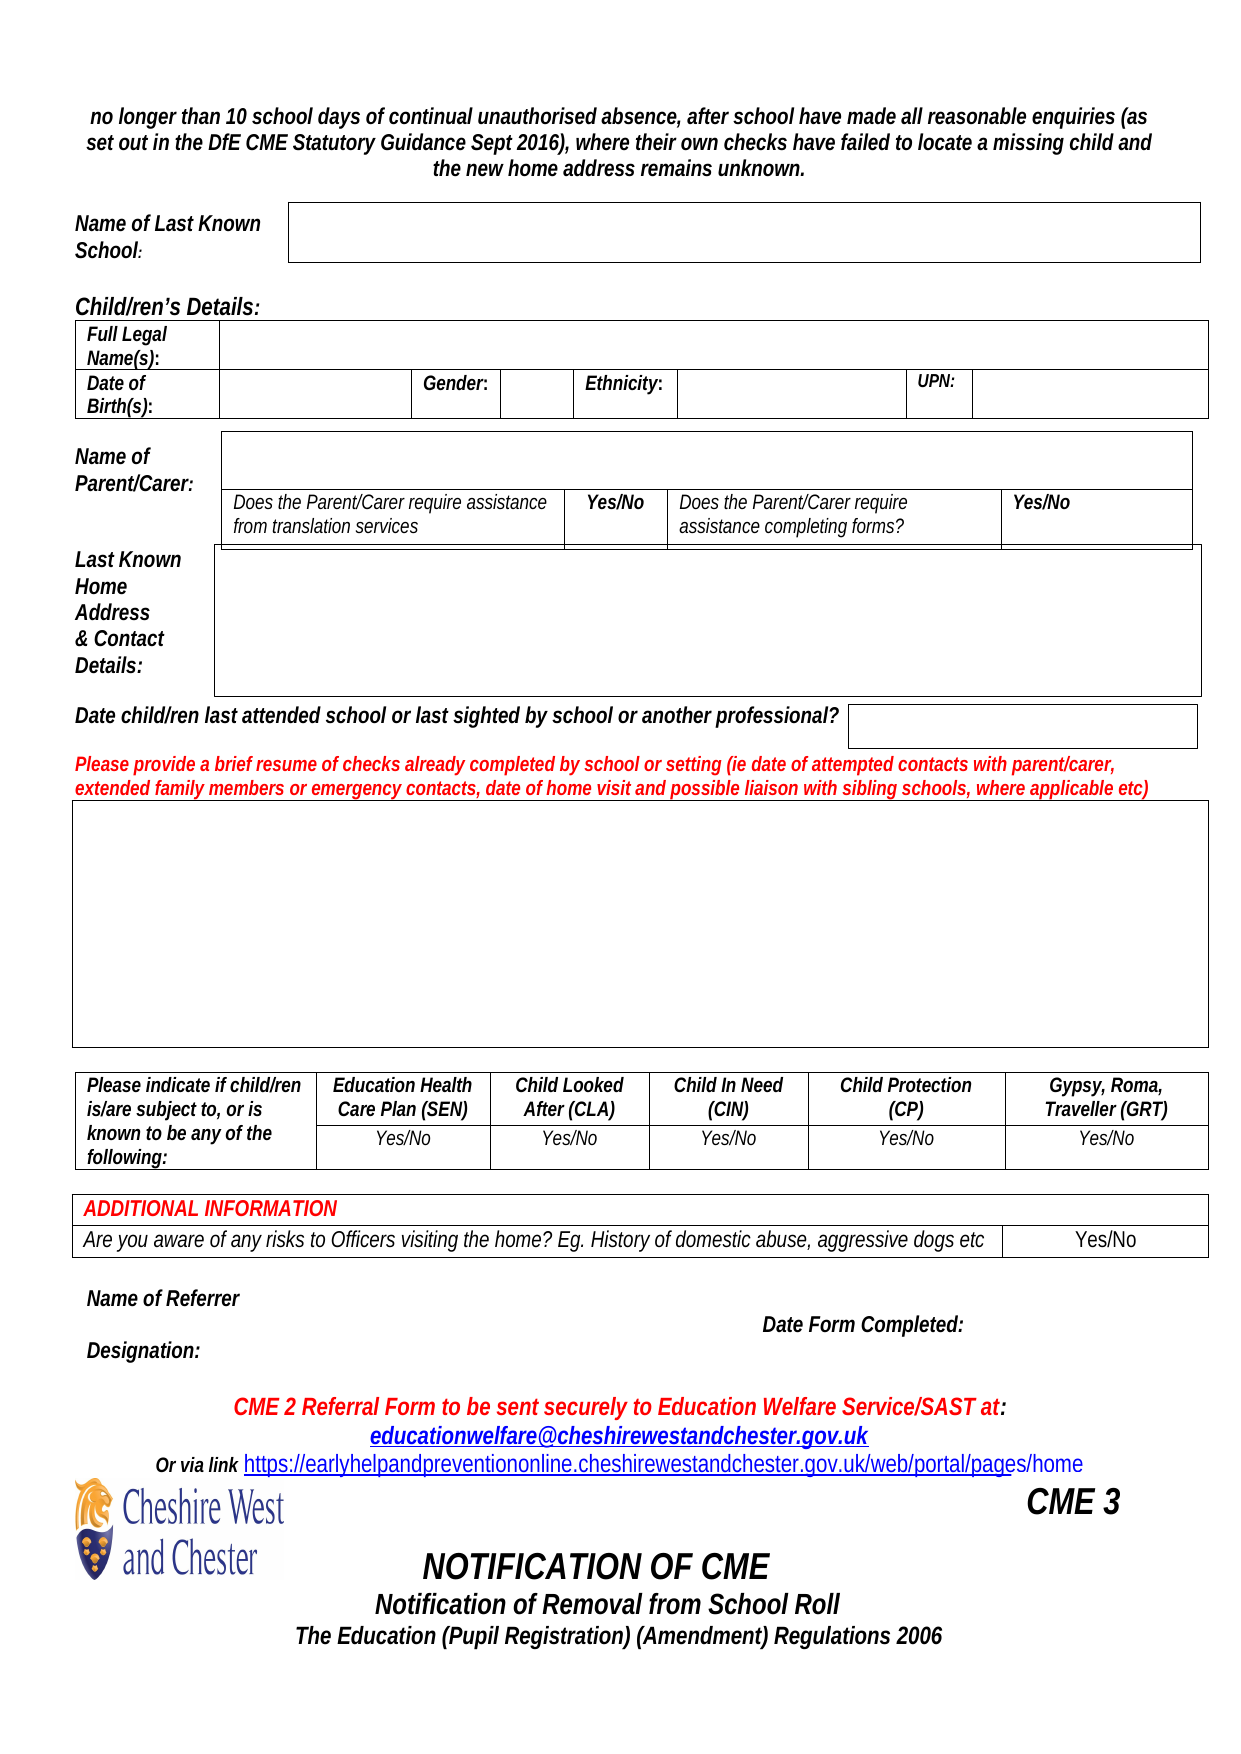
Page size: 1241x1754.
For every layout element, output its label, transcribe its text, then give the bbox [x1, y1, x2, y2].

table_cell Yes/No [1003, 1226, 1208, 1257]
text Child/ren’s Details: [75, 292, 1165, 320]
text Please provide a brief resume of checks already completed by school or setting (ie date of attempted contacts with parent/carer, extended family members or emergency contacts, date of home visit and possible liaison with sibling schools, where applicable etc) [75, 752, 1165, 800]
table_cell UPN: [907, 370, 972, 418]
table_cell Yes/No [650, 1126, 808, 1169]
text NOTIFICATION OF CME [75, 1478, 1165, 1587]
table_cell Gender: [412, 370, 500, 418]
table_cell Name of Referrer Designation: [75, 1258, 751, 1363]
table_cell Yes/No [809, 1126, 1005, 1169]
text CME 2 Referral Form to be sent securely to Education Welfare Service/SAST at: educationwelfare@cheshirewestandchester.gov.uk [75, 1392, 1165, 1449]
table_header Child In Need (CIN) [650, 1073, 808, 1125]
text Last Known [75, 546, 214, 573]
text Name of Last Known School: [75, 210, 288, 263]
table_cell [678, 370, 906, 418]
table_cell [220, 370, 411, 418]
table_header Education Health Care Plan (SEN) [317, 1073, 490, 1125]
text Name of Parent/Carer: [75, 443, 221, 496]
text Notification of Removal from School Roll [300, 1587, 1165, 1621]
text Address [75, 599, 214, 625]
table_header [220, 321, 1208, 369]
text no longer than 10 school days of continual unauthorised absence, after school have made all reasonable enquiries (as set out in the DfE CME Statutory Guidance Sept 2016), where their own checks have failed to locate a missing child and the new home address remains unknown. [75, 103, 1165, 182]
table_cell Yes/No [491, 1126, 649, 1169]
text Date child/ren last attended school or last sighted by school or another professional? [75, 702, 1165, 728]
table_header Please indicate if child/ren is/are subject to, or is known to be any of the following: [76, 1073, 316, 1169]
table_cell Yes/No [317, 1126, 490, 1169]
table_cell Does the Parent/Carer require assistance completing forms? [668, 490, 1001, 549]
text The Education (Pupil Registration) (Amendment) Regulations 2006 [75, 1621, 1165, 1649]
text & Contact [75, 625, 214, 652]
table_header Gypsy, Roma, Traveller (GRT) [1006, 1073, 1208, 1125]
text Details: [75, 652, 214, 678]
table_cell Are you aware of any risks to Officers visiting the home? Eg. History of domestic abuse, aggressive dogs etc [73, 1226, 1002, 1257]
table_cell Ethnicity: [574, 370, 677, 418]
table_header Full Legal Name(s): [76, 321, 219, 369]
table_cell [973, 370, 1208, 418]
table_header [73, 801, 1208, 1047]
table_cell Yes/No [1002, 490, 1192, 549]
table_cell Yes/No [1006, 1126, 1208, 1169]
table_cell Yes/No [565, 490, 667, 549]
text Or via link https://earlyhelpandpreventiononline.cheshirewestandchester.gov.uk/web/portal/pages/home [75, 1449, 1165, 1478]
table_header ADDITIONAL INFORMATION [73, 1195, 1208, 1225]
table_header Child Protection (CP) [809, 1073, 1005, 1125]
table_header Child Looked After (CLA) [491, 1073, 649, 1125]
table_header [289, 203, 1200, 262]
table_cell Date Form Completed: [751, 1258, 1209, 1363]
table_cell Does the Parent/Carer require assistance from translation services [222, 490, 564, 549]
table_cell [501, 370, 573, 418]
text Home [75, 573, 214, 599]
table_header [222, 432, 1192, 489]
table_cell Date of Birth(s): [76, 370, 219, 418]
